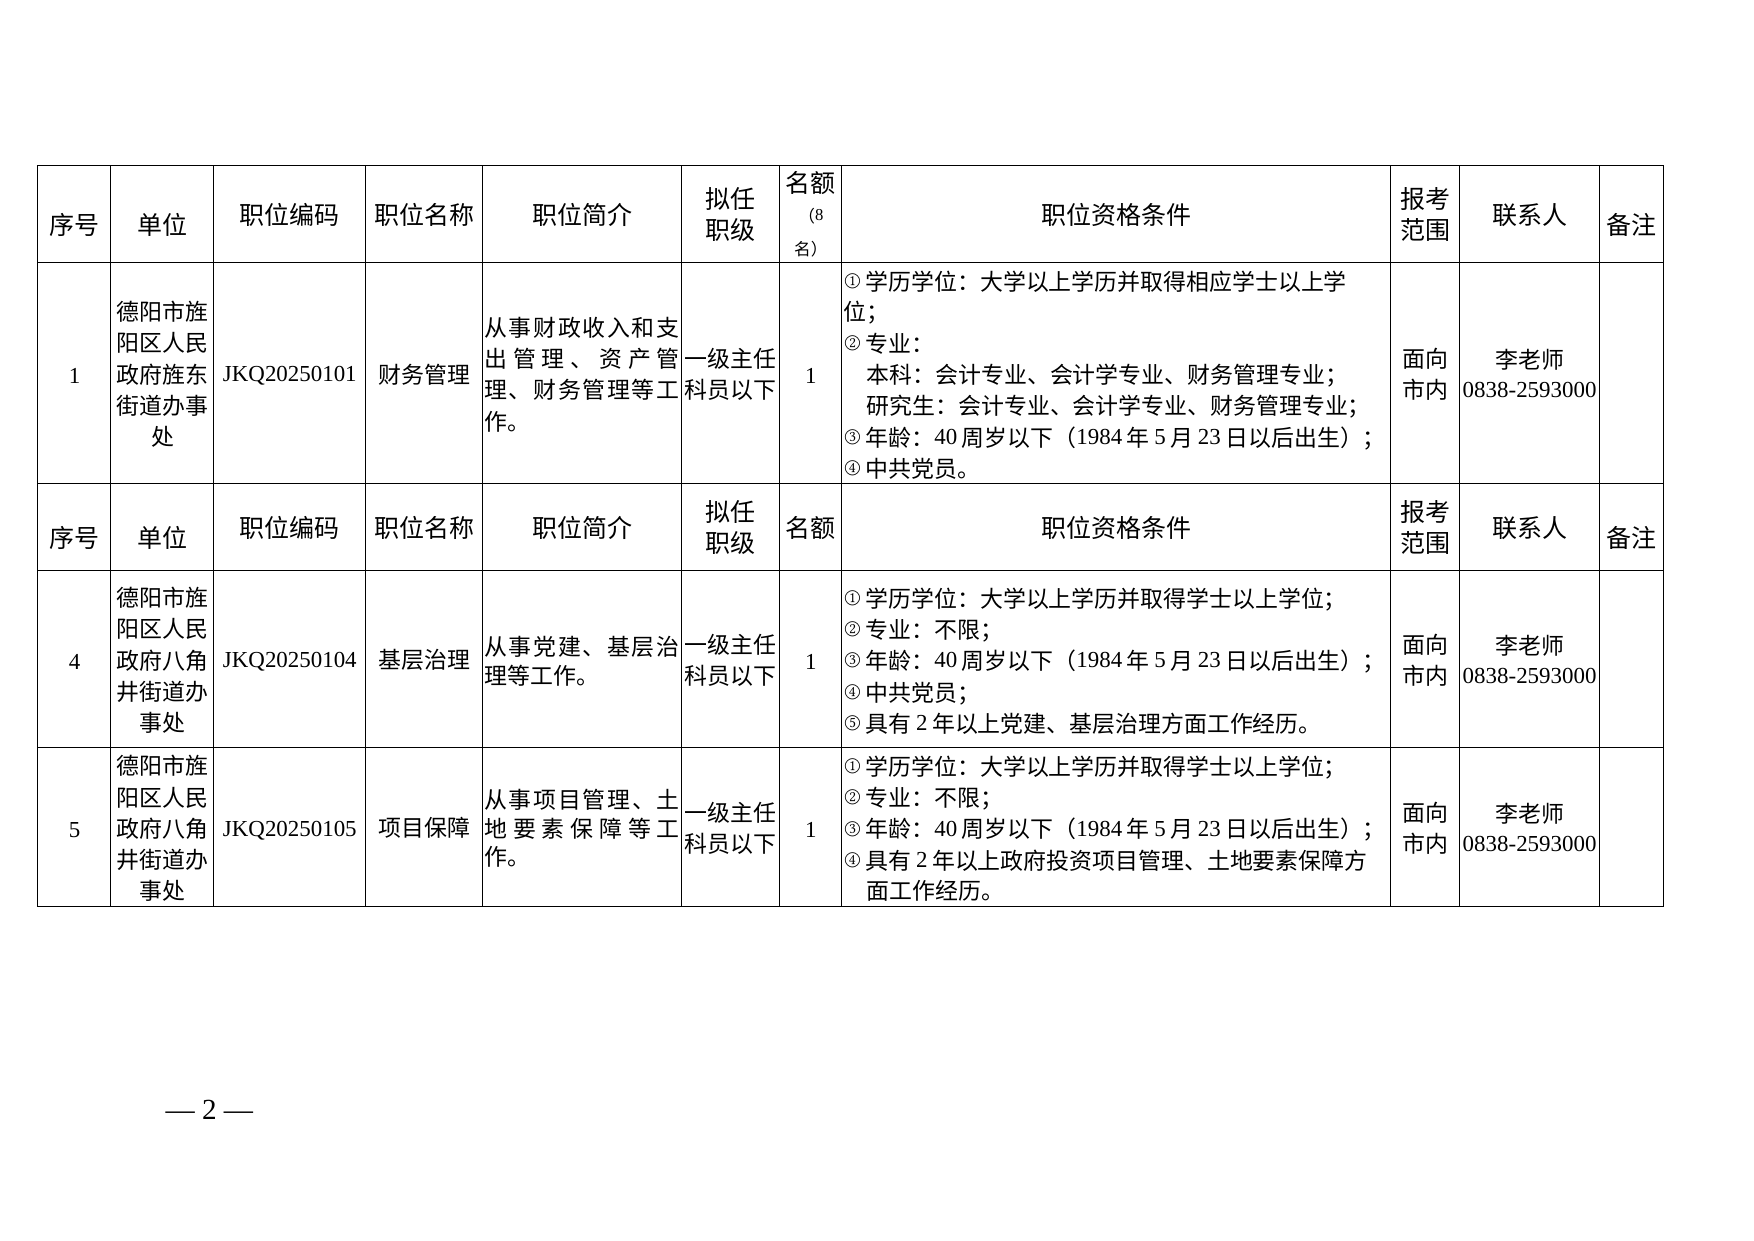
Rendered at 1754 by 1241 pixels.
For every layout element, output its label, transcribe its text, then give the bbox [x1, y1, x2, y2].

table_cell [1600, 263, 1663, 483]
table_cell 1 [780, 748, 841, 906]
table_cell 德阳市旌阳区人民政府八角井街道办事处 [111, 748, 213, 906]
table_header 职位编码 [214, 166, 365, 262]
table_header 序号 [38, 166, 110, 262]
table_cell 名额 [780, 484, 841, 570]
table_cell 一级主任科员以下 [682, 263, 779, 483]
table_header 联系人 [1460, 166, 1599, 262]
table_cell 1 [780, 571, 841, 747]
table_cell 职位名称 [366, 484, 482, 570]
table_cell 从事财政收入和支出管理、资产管理、财务管理等工作。 [483, 263, 681, 483]
table_header 单位 [111, 166, 213, 262]
table_cell JKQ20250105 [214, 748, 365, 906]
table_cell ①学历学位：大学以上学历并取得学士以上学位； ②专业：不限； ③年龄：40周岁以下（1984年5月23日以后出生）； ④中共党员； ⑤具有2年以上党建、基层治理方面工作经历。 [842, 571, 1390, 747]
table_cell 4 [38, 571, 110, 747]
table_cell 面向市内 [1391, 263, 1459, 483]
table_cell 序号 [38, 484, 110, 570]
table_cell 单位 [111, 484, 213, 570]
table_cell 李老师 0838-2593000 [1460, 571, 1599, 747]
table_cell 职位编码 [214, 484, 365, 570]
table_header 职位简介 [483, 166, 681, 262]
table_cell 1 [780, 263, 841, 483]
table_cell 面向市内 [1391, 571, 1459, 747]
table_cell 李老师 0838-2593000 [1460, 748, 1599, 906]
table_cell 从事党建、基层治理等工作。 [483, 571, 681, 747]
table_cell 基层治理 [366, 571, 482, 747]
table_cell 德阳市旌阳区人民政府旌东街道办事处 [111, 263, 213, 483]
table_header 备注 [1600, 166, 1663, 262]
table_cell 5 [38, 748, 110, 906]
table_cell 拟任 职级 [682, 484, 779, 570]
table_header 名额 （8名） [780, 166, 841, 262]
table_cell 李老师 0838-2593000 [1460, 263, 1599, 483]
table_cell 职位资格条件 [842, 484, 1390, 570]
table_cell 职位简介 [483, 484, 681, 570]
table_cell 项目保障 [366, 748, 482, 906]
table_cell 备注 [1600, 484, 1663, 570]
table_cell 报考 范围 [1391, 484, 1459, 570]
table_cell 面向市内 [1391, 748, 1459, 906]
table_header 报考 范围 [1391, 166, 1459, 262]
table_cell 联系人 [1460, 484, 1599, 570]
table_cell [1600, 748, 1663, 906]
table_header 职位资格条件 [842, 166, 1390, 262]
table_cell ①学历学位：大学以上学历并取得学士以上学位； ②专业：不限； ③年龄：40周岁以下（1984年5月23日以后出生）； ④具有2年以上政府投资项目管理、土地要素保障方面工作经历。 [842, 748, 1390, 906]
table_cell [1600, 571, 1663, 747]
table_cell 从事项目管理、土地要素保障等工作。 [483, 748, 681, 906]
table_cell 一级主任科员以下 [682, 571, 779, 747]
table_header 职位名称 [366, 166, 482, 262]
table_cell 德阳市旌阳区人民政府八角井街道办事处 [111, 571, 213, 747]
table_cell JKQ20250101 [214, 263, 365, 483]
table_cell ①学历学位：大学以上学历并取得相应学士以上学位； ②专业： 本科：会计专业、会计学专业、财务管理专业； 研究生：会计专业、会计学专业、财务管理专业； ③年龄：40周岁以下（1984年5月23日以后出生）； ④中共党员。 [842, 263, 1390, 483]
table_header 拟任 职级 [682, 166, 779, 262]
table_cell 财务管理 [366, 263, 482, 483]
table_cell JKQ20250104 [214, 571, 365, 747]
table_cell 1 [38, 263, 110, 483]
table_cell 一级主任科员以下 [682, 748, 779, 906]
